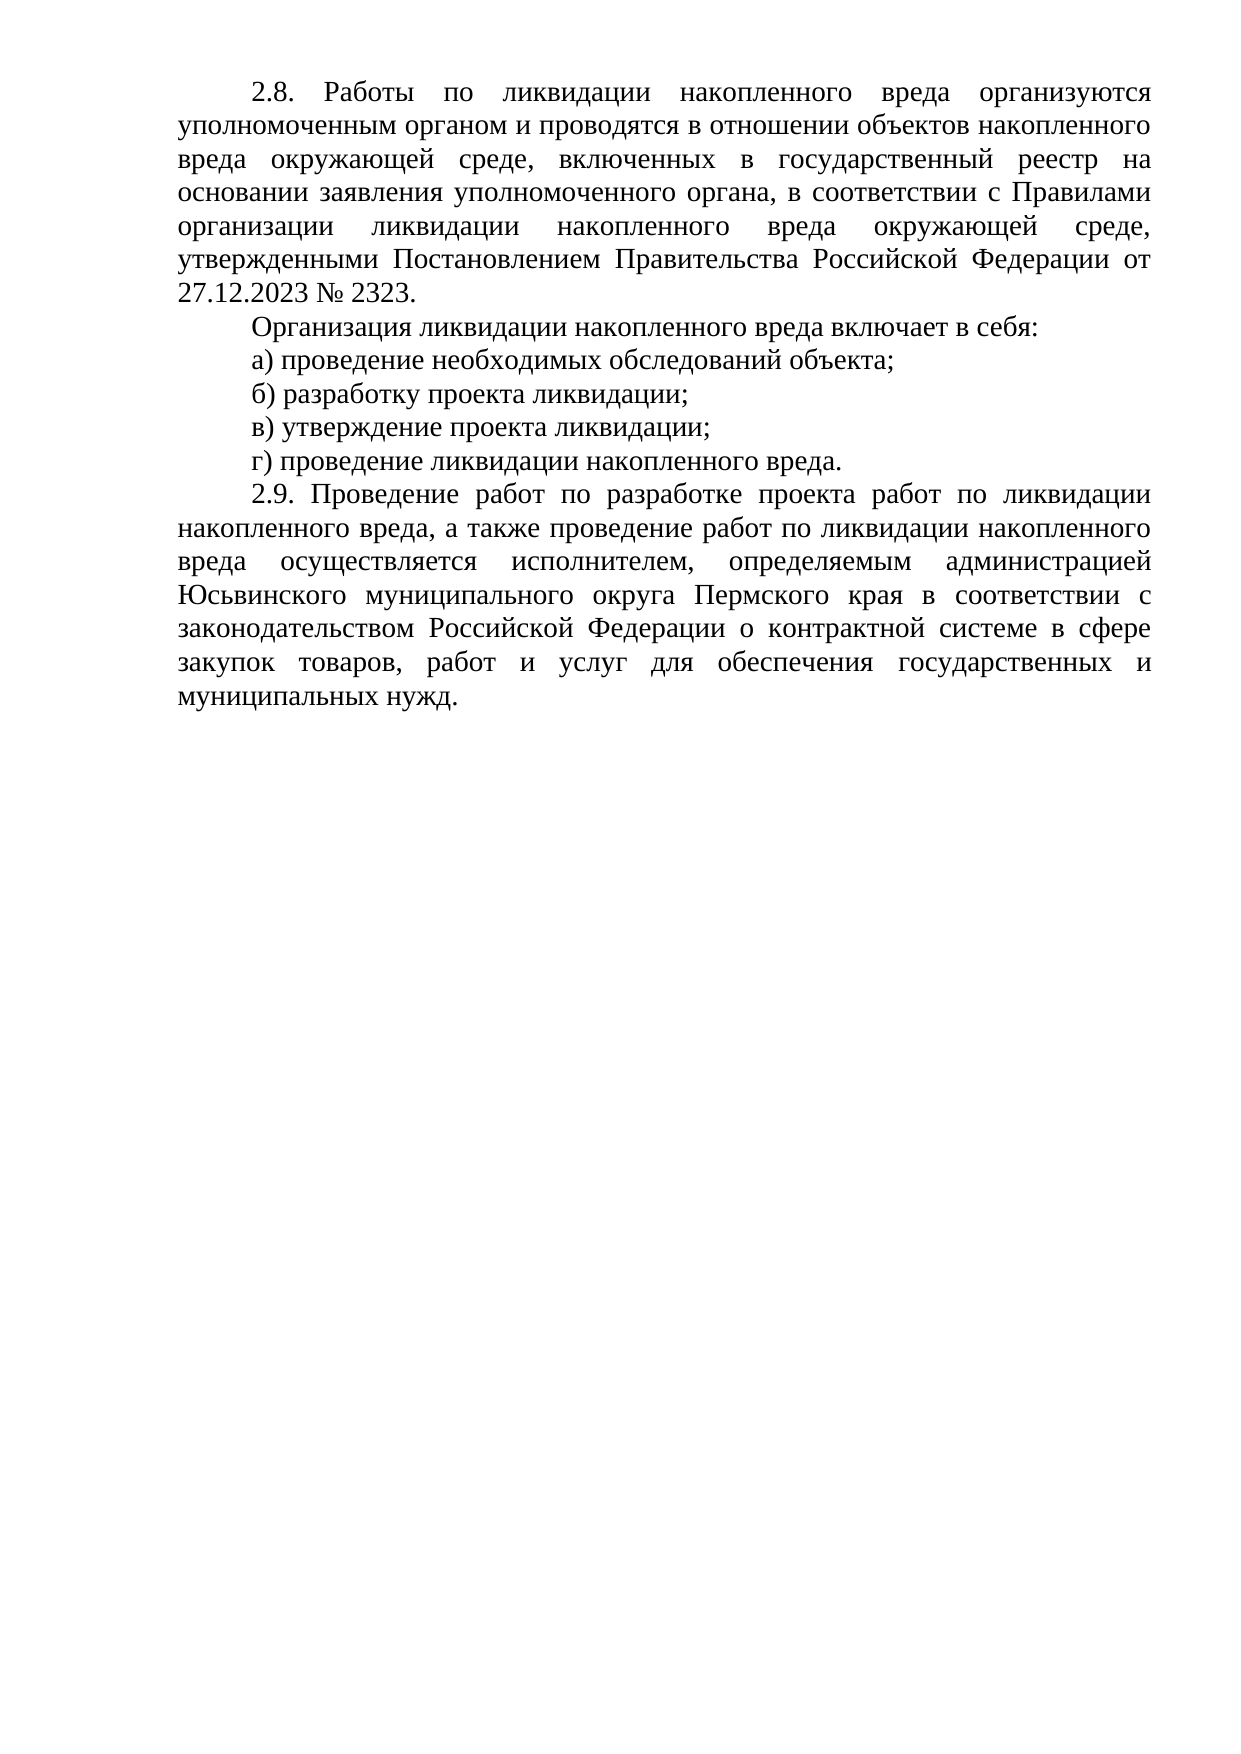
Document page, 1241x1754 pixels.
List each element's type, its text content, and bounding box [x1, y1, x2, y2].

text 2.8. Работы по ликвидации накопленного вреда организуются уполномоченным органом и проводятся в отношении объектов накопленного вреда окружающей среде, включенных в государственный реестр на основании заявления уполномоченного органа, в соответствии с Правилами организации ликвидации накопленного вреда окружающей среде, утвержденными Постановлением Правительства Российской Федерации от 27.12.2023 № 2323. [177, 74, 1152, 309]
text б) разработку проекта ликвидации; [177, 376, 1152, 409]
text г) проведение ликвидации накопленного вреда. [177, 443, 1152, 476]
text Организация ликвидации накопленного вреда включает в себя: [177, 309, 1152, 342]
list 2.9. Проведение работ по разработке проекта работ по ликвидации накопленного вреда, а также проведение работ по ликвидации накопленного вреда осуществляется исполнителем, определяемым администрацией Юсьвинского муниципального округа Пермского края в соответствии с законодательством Российской Федерации о контрактной системе в сфере закупок товаров, работ и услуг для обеспечения государственных и муниципальных нужд. [177, 476, 1152, 711]
text в) утверждение проекта ликвидации; [177, 409, 1152, 443]
text а) проведение необходимых обследований объекта; [177, 342, 1152, 376]
